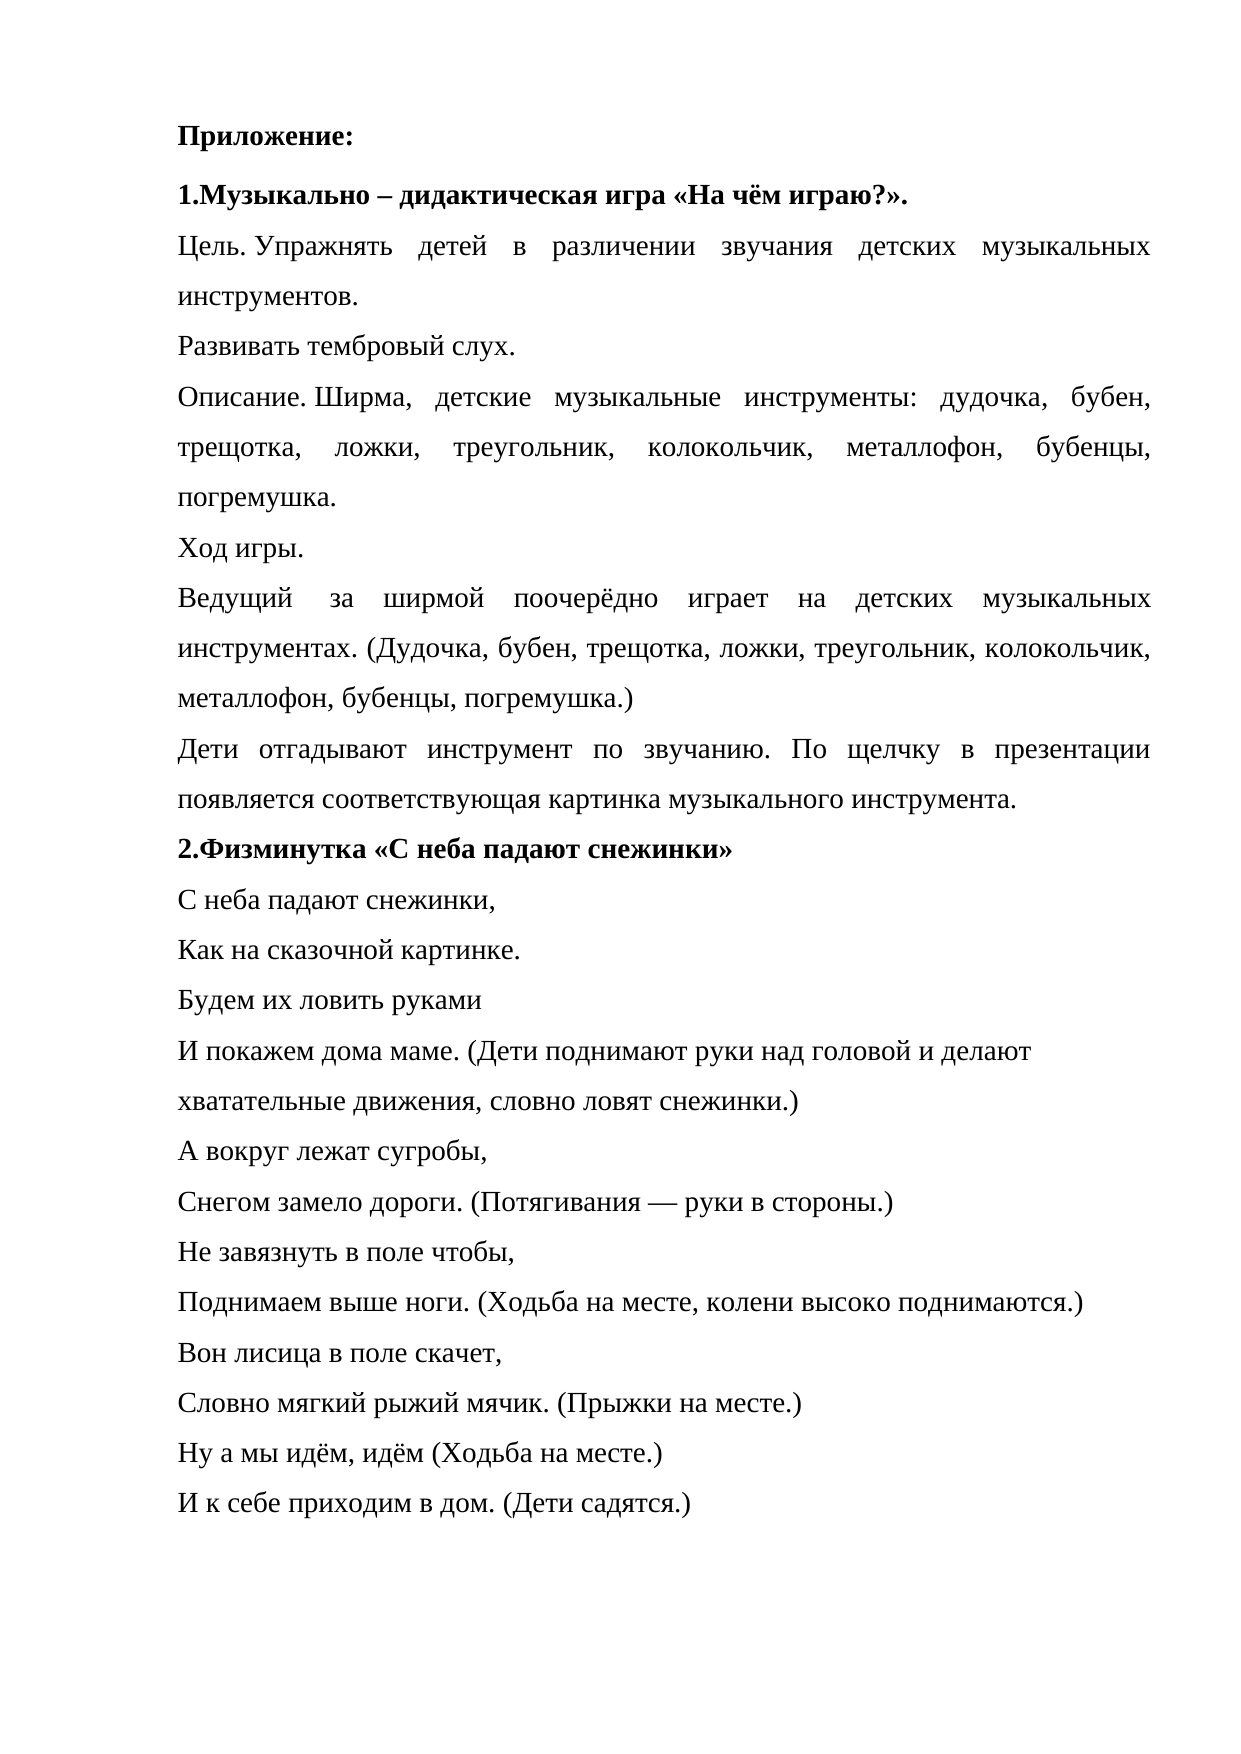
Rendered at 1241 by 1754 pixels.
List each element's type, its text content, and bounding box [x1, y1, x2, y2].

text Дети отгадывают инструмент по звучанию. По щелчку в презентации появляется соответствующая картинка музыкального инструмента. [177, 731, 1152, 815]
text Цель. Упражнять детей в различении звучания детских музыкальных инструментов. [177, 228, 1152, 312]
text Развивать тембровый слух. [177, 328, 1152, 362]
text Ведущий за ширмой поочерёдно играет на детских музыкальных инструментах. (Дудочка, бубен, трещотка, ложки, треугольник, колокольчик, металлофон, бубенцы, погремушка.) [177, 580, 1152, 714]
text Ход игры. [177, 530, 1152, 563]
text 2.Физминутка «С неба падают снежинки» С неба падают снежинки, Как на сказочной картинке. Будем их ловить руками И покажем дома маме. (Дети поднимают руки над головой и делают хватательные движения, словно ловят снежинки.) А вокруг лежат сугробы, Снегом замело дороги. (Потягивания — руки в стороны.) Не завязнуть в поле чтобы, Поднимаем выше ноги. (Ходьба на месте, колени высоко поднимаются.) Вон лисица в поле скачет, Словно мягкий рыжий мячик. (Прыжки на месте.) Ну а мы идём, идём (Ходьба на месте.) И к себе приходим в дом. (Дети садятся.) [177, 832, 1152, 1519]
text Описание. Ширма, детские музыкальные инструменты: дудочка, бубен, трещотка, ложки, треугольник, колокольчик, металлофон, бубенцы, погремушка. [177, 379, 1152, 513]
text Приложение: [177, 118, 1152, 152]
text 1.Музыкально – дидактическая игра «На чём играю?». [177, 177, 1152, 211]
